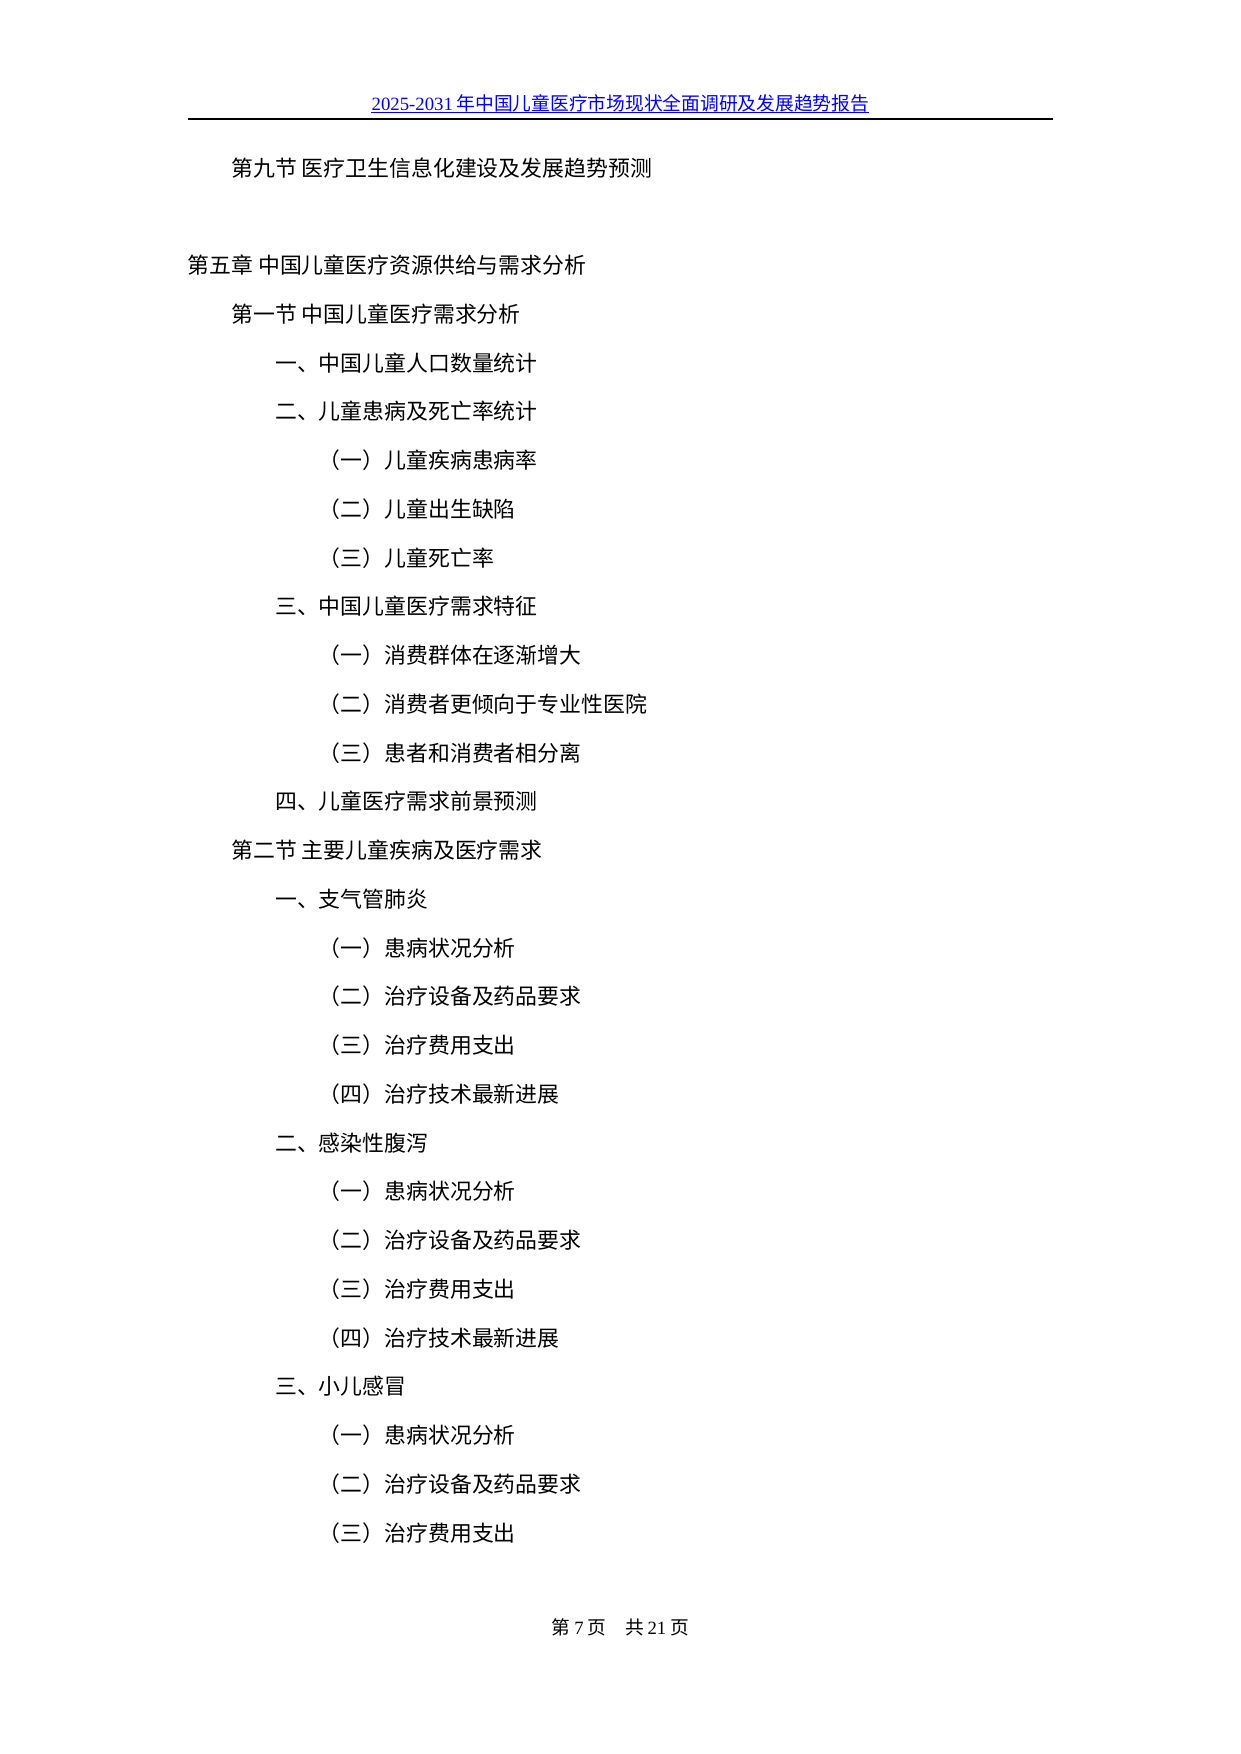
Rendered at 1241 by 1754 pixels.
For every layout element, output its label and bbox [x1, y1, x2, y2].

text [187, 150, 1053, 1548]
